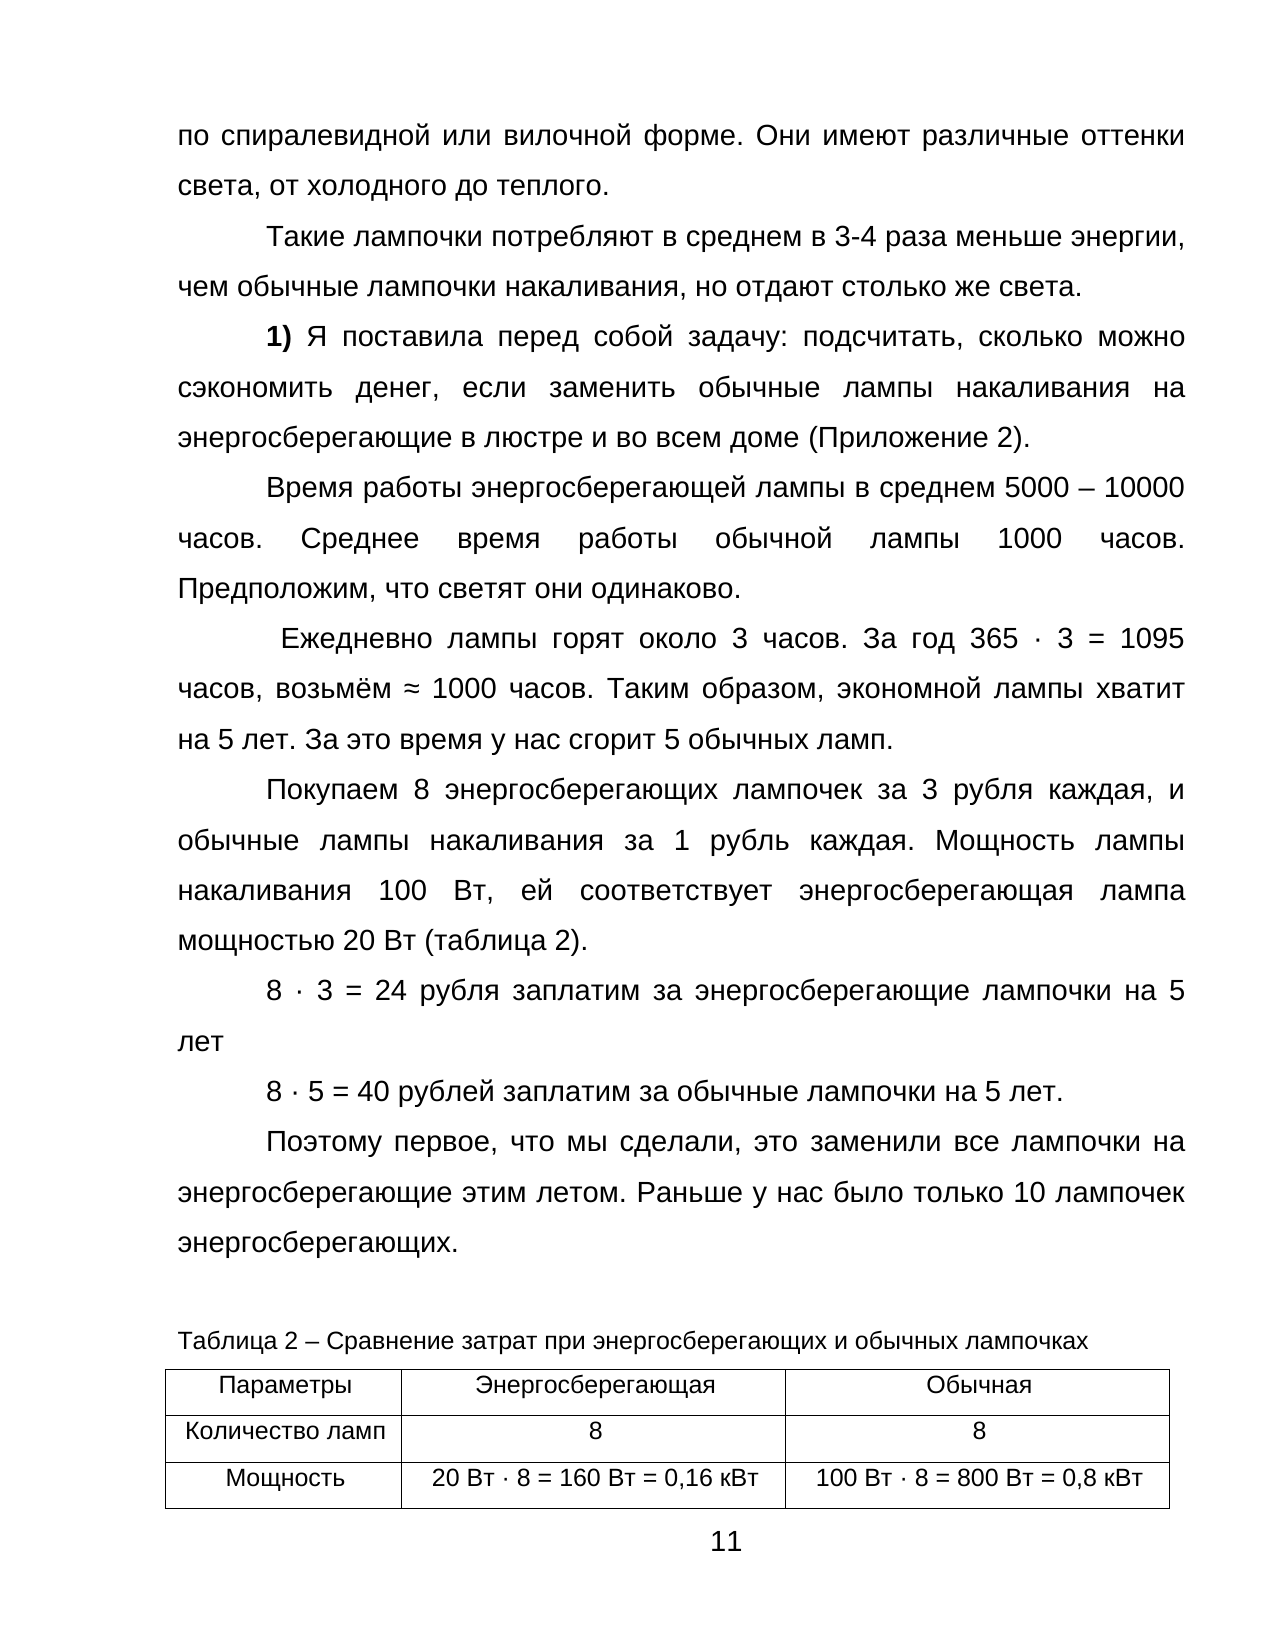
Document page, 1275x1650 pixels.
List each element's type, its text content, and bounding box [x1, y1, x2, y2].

table_cell 100 Вт · 8 = 800 Вт = 0,8 кВт [786, 1463, 1169, 1508]
text Покупаем 8 энергосберегающих лампочек за 3 рубля каждая, и обычные лампы накаливания за 1 рубль каждая. Мощность лампы накаливания 100 Вт, ей соответствует энергосберегающая лампа мощностью 20 Вт (таблица 2). [177, 772, 1186, 957]
text 8 · 3 = 24 рубля заплатим за энергосберегающие лампочки на 5 лет [177, 973, 1186, 1057]
table_header Энергосберегающая [402, 1370, 785, 1415]
table_cell 20 Вт · 8 = 160 Вт = 0,16 кВт [402, 1463, 785, 1508]
text Поэтому первое, что мы сделали, это заменили все лампочки на энергосберегающие этим летом. Раньше у нас было только 10 лампочек энергосберегающих. [177, 1124, 1186, 1258]
table_cell Мощность [166, 1463, 401, 1508]
text 1) Я поставила перед собой задачу: подсчитать, сколько можно сэкономить денег, если заменить обычные лампы накаливания на энергосберегающие в люстре и во всем доме (Приложение 2). [177, 403, 1186, 453]
text Ежедневно лампы горят около 3 часов. За год 365 · 3 = 1095 часов, возьмём ≈ 1000 часов. Таким образом, экономной лампы хватит на 5 лет. За это время у нас сгорит 5 обычных ламп. [177, 621, 1186, 755]
table_cell Количество ламп [166, 1416, 401, 1462]
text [177, 118, 1186, 202]
text Время работы энергосберегающей лампы в среднем 5000 – 10000 часов. Среднее время работы обычной лампы 1000 часов. Предположим, что светят они одинаково. [177, 470, 1186, 604]
table_header Обычная [786, 1370, 1169, 1415]
text Такие лампочки потребляют в среднем в 3-4 раза меньше энергии, чем обычные лампочки накаливания, но отдают столько же света. [177, 219, 1186, 303]
table_header Параметры [166, 1370, 401, 1415]
text 1) Я поставила перед собой задачу: подсчитать, сколько можно сэкономить денег, если заменить обычные лампы накаливания на энергосберегающие в люстре и во всем доме (Приложение 2). [177, 319, 1186, 370]
text 8 · 5 = 40 рублей заплатим за обычные лампочки на 5 лет. [177, 1074, 1186, 1108]
table_cell 8 [402, 1416, 785, 1462]
table_cell 8 [786, 1416, 1169, 1462]
text Таблица 2 – Сравнение затрат при энергосберегающих и обычных лампочках [177, 1326, 1186, 1354]
